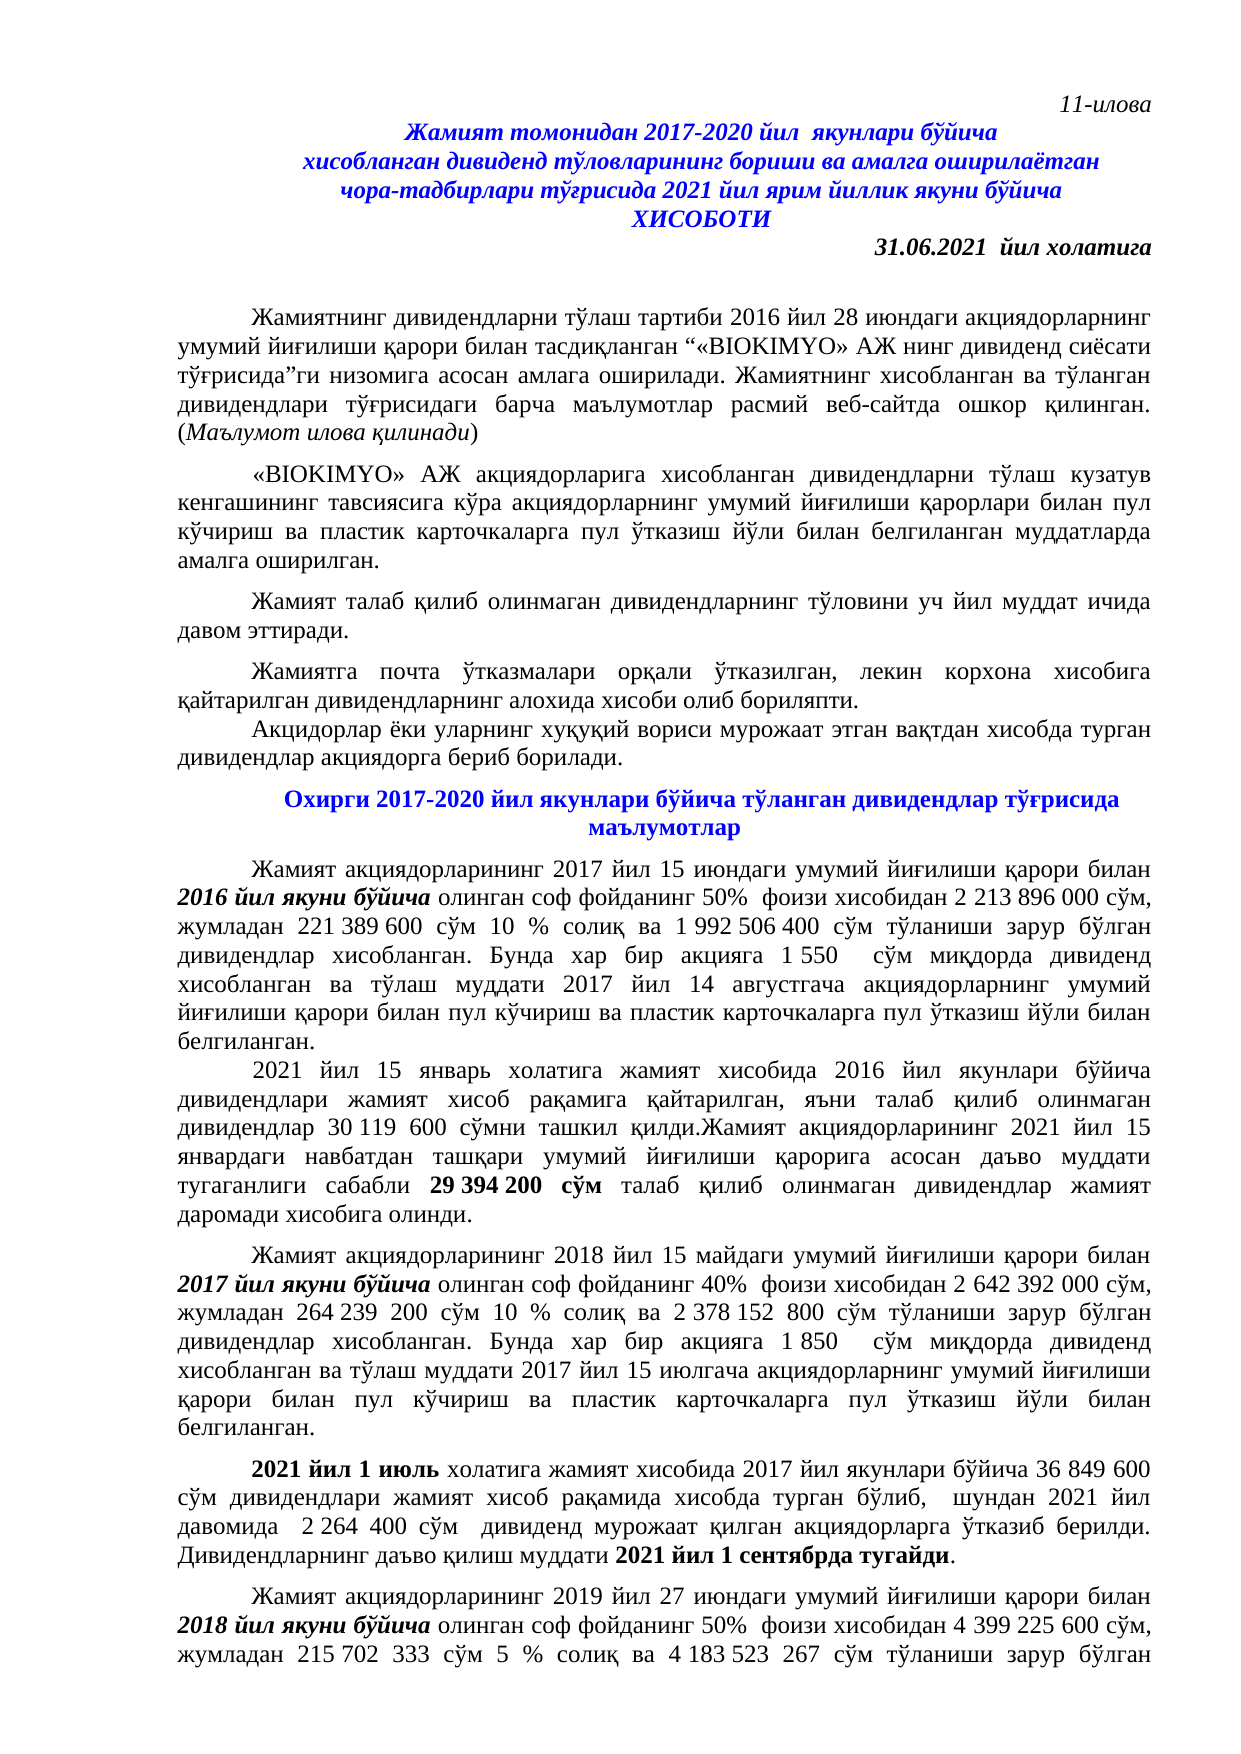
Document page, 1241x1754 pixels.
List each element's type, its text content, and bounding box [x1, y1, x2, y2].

text Жамият акциядорларининг 2017 йил 15 июндаги умумий йиғилиши қарори билан 2016 йил якуни бўйича олинган соф фойданинг 50% фоизи хисобидан 2 213 896 000 сўм, жумладан 221 389 600 сўм 10 % солиқ ва 1 992 506 400 сўм тўланиши зарур бўлган дивидендлар хисобланган. Бунда хар бир акцияга 1 550 сўм миқдорда дивиденд хисобланган ва тўлаш муддати 2017 йил 14 августгача акциядорларнинг умумий йиғилиши қарори билан пул кўчириш ва пластик карточкаларга пул ўтказиш йўли билан белгиланган. [177, 854, 1152, 1055]
list 31.06.2021 йил холатига [177, 232, 1152, 261]
text Жамият акциядорларининг 2018 йил 15 майдаги умумий йиғилиши қарори билан 2017 йил якуни бўйича олинган соф фойданинг 40% фоизи хисобидан 2 642 392 000 сўм, жумладан 264 239 200 сўм 10 % солиқ ва 2 378 152 800 сўм тўланиши зарур бўлган дивидендлар хисобланган. Бунда хар бир акцияга 1 850 сўм миқдорда дивиденд хисобланган ва тўлаш муддати 2017 йил 15 июлгача акциядорларнинг умумий йиғилиши қарори билан пул кўчириш ва пластик карточкаларга пул ўтказиш йўли билан белгиланган. [177, 1240, 1152, 1441]
list 11-илова [177, 89, 1152, 117]
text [177, 1581, 1152, 1667]
list Жамият томонидан 2017-2020 йил якунлари бўйича [177, 117, 1152, 146]
text Охирги 2017-2020 йил якунлари бўйича тўланган дивидендлар тўғрисида маълумотлар [177, 784, 1152, 841]
list ХИСОБОТИ [177, 204, 1152, 232]
list хисобланган дивиденд тўловларининг бориши ва амалга оширилаётган [177, 146, 1152, 175]
text 2021 йил 15 январь холатига жамият хисобида 2016 йил якунлари бўйича дивидендлари жамият хисоб рақамига қайтарилган, яъни талаб қилиб олинмаган дивидендлар 30 119 600 сўмни ташкил қилди.Жамият акциядорларининг 2021 йил 15 январдаги навбатдан ташқари умумий йиғилиши қарорига асосан даъво муддати тугаганлиги сабабли 29 394 200 сўм талаб қилиб олинмаган дивидендлар жамият даромади хисобига олинди. [177, 1055, 1152, 1227]
text Жамиятнинг дивидендларни тўлаш тартиби 2016 йил 28 июндаги акциядорларнинг умумий йиғилиши қарори билан тасдиқланган “«BIOKIMYO» АЖ нинг дивиденд сиёсати тўғрисида”ги низомига асосан амлага оширилади. Жамиятнинг хисобланган ва тўланган дивидендлари тўғрисидаги барча маълумотлар расмий веб-сайтда ошкор қилинган.(Маълумот илова қилинади) [177, 302, 1152, 446]
text Акцидорлар ёки уларнинг хуқуқий вориси мурожаат этган вақтдан хисобда турган дивидендлар акциядорга бериб борилади. [177, 714, 1152, 771]
text 2021 йил 1 июль холатига жамият хисобида 2017 йил якунлари бўйича 36 849 600 сўм дивидендлари жамият хисоб рақамида хисобда турган бўлиб, шундан 2021 йил давомида 2 264 400 сўм дивиденд мурожаат қилган акциядорларга ўтказиб берилди. Дивидендларнинг даъво қилиш муддати 2021 йил 1 сентябрда тугайди. [177, 1454, 1152, 1569]
text Жамиятга почта ўтказмалари орқали ўтказилган, лекин корхона хисобига қайтарилган дивидендларнинг алохида хисоби олиб бориляпти. [177, 656, 1152, 714]
text Жамият талаб қилиб олинмаган дивидендларнинг тўловини уч йил муддат ичида давом эттиради. [177, 586, 1152, 644]
text «BIOKIMYO» АЖ акциядорларига хисобланган дивидендларни тўлаш кузатув кенгашининг тавсиясига кўра акциядорларнинг умумий йиғилиши қарорлари билан пул кўчириш ва пластик карточкаларга пул ўтказиш йўли билан белгиланган муддатларда амалга оширилган. [177, 459, 1152, 574]
list чора-тадбирлари тўғрисида 2021 йил ярим йиллик якуни бўйича [177, 175, 1152, 204]
